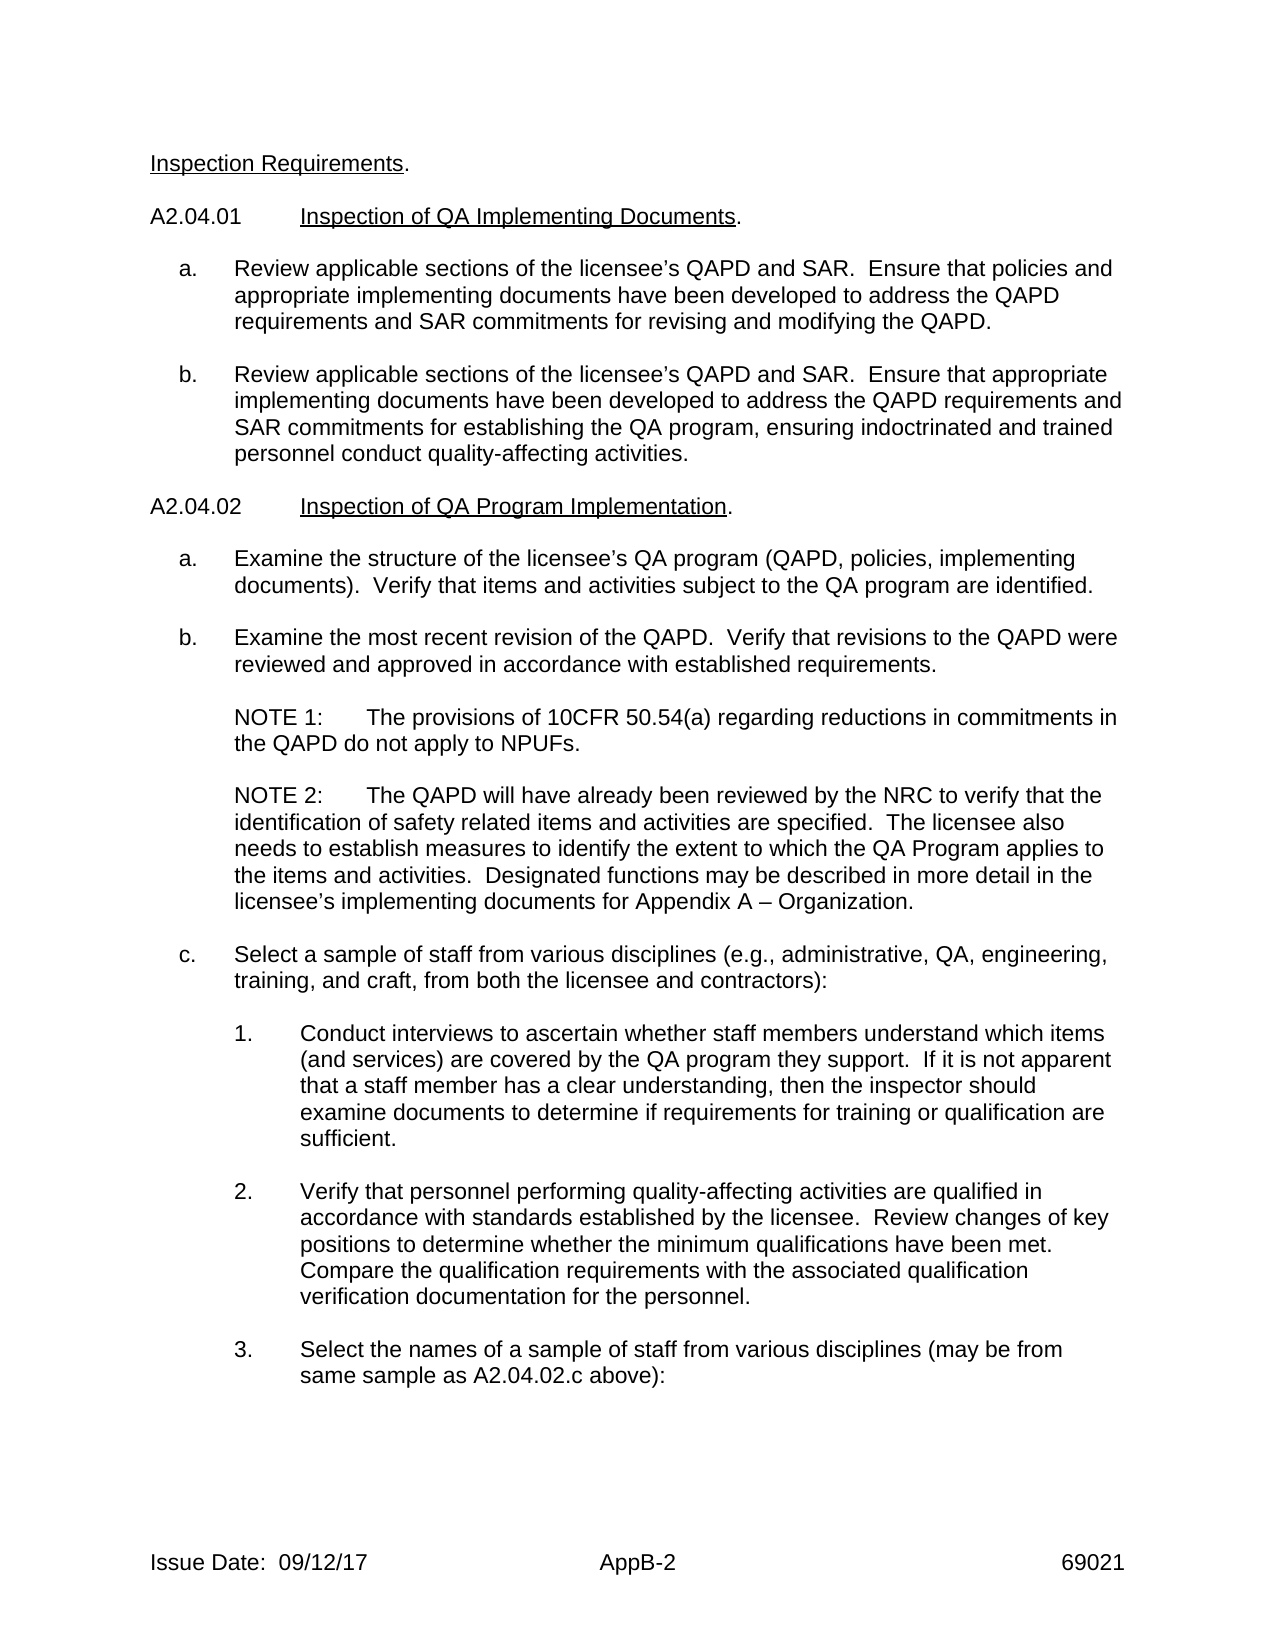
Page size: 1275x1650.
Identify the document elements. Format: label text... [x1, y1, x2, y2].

text b. Review applicable sections of the licensee’s QAPD and SAR. Ensure that appropriate implementing documents have been developed to address the QAPD requirements and SAR commitments for establishing the QA program, ensuring indoctrinated and trained personnel conduct quality-affecting activities. [178, 361, 1125, 466]
text NOTE 2: The QAPD will have already been reviewed by the NRC to verify that the identification of safety related items and activities are specified. The licensee also needs to establish measures to identify the extent to which the QA Program applies to the items and activities. Designated functions may be described in more detail in the licensee’s implementing documents for Appendix A – Organization. [178, 782, 1125, 914]
text c. Select a sample of staff from various disciplines (e.g., administrative, QA, engineering, training, and craft, from both the licensee and contractors): [178, 941, 1125, 993]
text a. Examine the structure of the licensee’s QA program (QAPD, policies, implementing documents). Verify that items and activities subject to the QA program are identified. [178, 545, 1125, 598]
text NOTE 1: The provisions of 10CFR 50.54(a) regarding reductions in commitments in the QAPD do not apply to NPUFs. [178, 703, 1125, 756]
text 3. Select the names of a sample of staff from various disciplines (may be from same sample as A2.04.02.c above): [234, 1336, 1125, 1389]
text a. Review applicable sections of the licensee’s QAPD and SAR. Ensure that policies and appropriate implementing documents have been developed to address the QAPD requirements and SAR commitments for revising and modifying the QAPD. [178, 255, 1125, 334]
text A2.04.02 Inspection of QA Program Implementation. [150, 493, 1125, 519]
text 1. Conduct interviews to ascertain whether staff members understand which items (and services) are covered by the QA program they support. If it is not apparent that a staff member has a clear understanding, then the inspector should examine documents to determine if requirements for training or qualification are sufficient. [234, 1020, 1125, 1151]
text 2. Verify that personnel performing quality-affecting activities are qualified in accordance with standards established by the licensee. Review changes of key positions to determine whether the minimum qualifications have been met. Compare the qualification requirements with the associated qualification verification documentation for the personnel. [234, 1178, 1125, 1309]
text b. Examine the most recent revision of the QAPD. Verify that revisions to the QAPD were reviewed and approved in accordance with established requirements. [178, 624, 1125, 677]
text A2.04.01 Inspection of QA Implementing Documents. [150, 203, 1125, 229]
text Inspection Requirements. [150, 150, 1125, 176]
